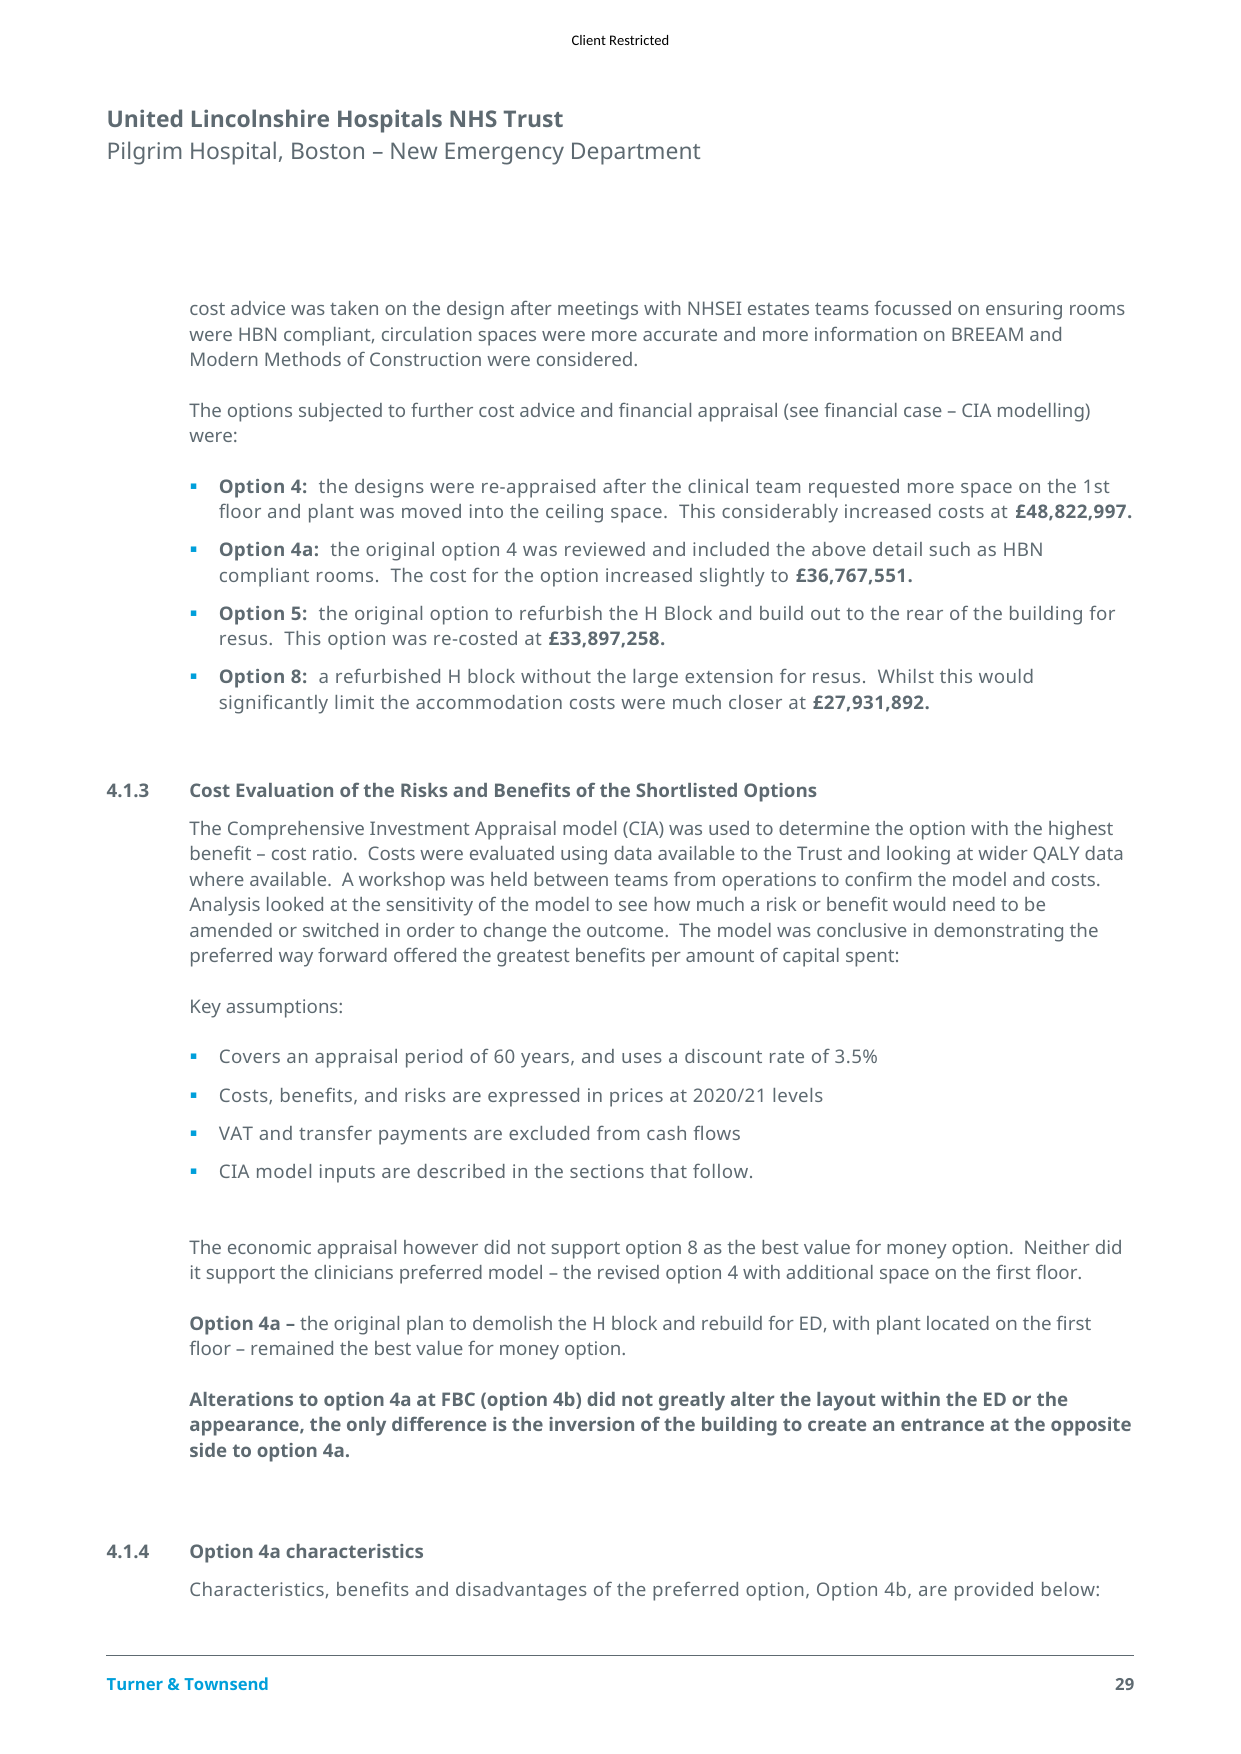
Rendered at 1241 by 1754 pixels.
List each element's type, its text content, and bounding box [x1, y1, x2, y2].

text Option 4a – the original plan to demolish the H block and rebuild for ED, with plant located on the first floor – remained the best value for money option. [189, 1310, 1134, 1361]
list VAT and transfer payments are excluded from cash flows [189, 1120, 1134, 1145]
list CIA model inputs are described in the sections that follow. [189, 1158, 1134, 1183]
text The options subjected to further cost advice and financial appraisal (see financial case – CIA modelling) were: [189, 397, 1134, 448]
list Option 8: a refurbished H block without the large extension for resus. Whilst this would significantly limit the accommodation costs were much closer at £27,931,892. [189, 663, 1134, 714]
list Covers an appraisal period of 60 years, and uses a discount rate of 3.5% [189, 1044, 1134, 1069]
list Option 5: the original option to refurbish the H Block and build out to the rear of the building for resus. This option was re-costed at £33,897,258. [189, 600, 1134, 651]
text Key assumptions: [189, 993, 1134, 1019]
text Alterations to option 4a at FBC (option 4b) did not greatly alter the layout within the ED or the appearance, the only difference is the inversion of the building to create an entrance at the opposite side to option 4a. [189, 1386, 1134, 1463]
list Characteristics, benefits and disadvantages of the preferred option, Option 4b, are provided below: [189, 1576, 1134, 1602]
text The economic appraisal however did not support option 8 as the best value for money option. Neither did it support the clinicians preferred model – the revised option 4 with additional space on the first floor. [189, 1234, 1134, 1285]
list Option 4a: the original option 4 was reviewed and included the above detail such as HBN compliant rooms. The cost for the option increased slightly to £36,767,551. [189, 536, 1134, 587]
subtitle Cost Evaluation of the Risks and Benefits of the Shortlisted Options [106, 777, 1134, 803]
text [189, 295, 1134, 372]
list Option 4: the designs were re-appraised after the clinical team requested more space on the 1st floor and plant was moved into the ceiling space. This considerably increased costs at £48,822,997. [189, 473, 1134, 524]
subtitle Option 4a characteristics [106, 1538, 1134, 1564]
text The Comprehensive Investment Appraisal model (CIA) was used to determine the option with the highest benefit – cost ratio. Costs were evaluated using data available to the Trust and looking at wider QALY data where available. A workshop was held between teams from operations to confirm the model and costs. Analysis looked at the sensitivity of the model to see how much a risk or benefit would need to be amended or switched in order to change the outcome. The model was conclusive in demonstrating the preferred way forward offered the greatest benefits per amount of capital spent: [189, 815, 1134, 968]
list Costs, benefits, and risks are expressed in prices at 2020/21 levels [189, 1082, 1134, 1107]
